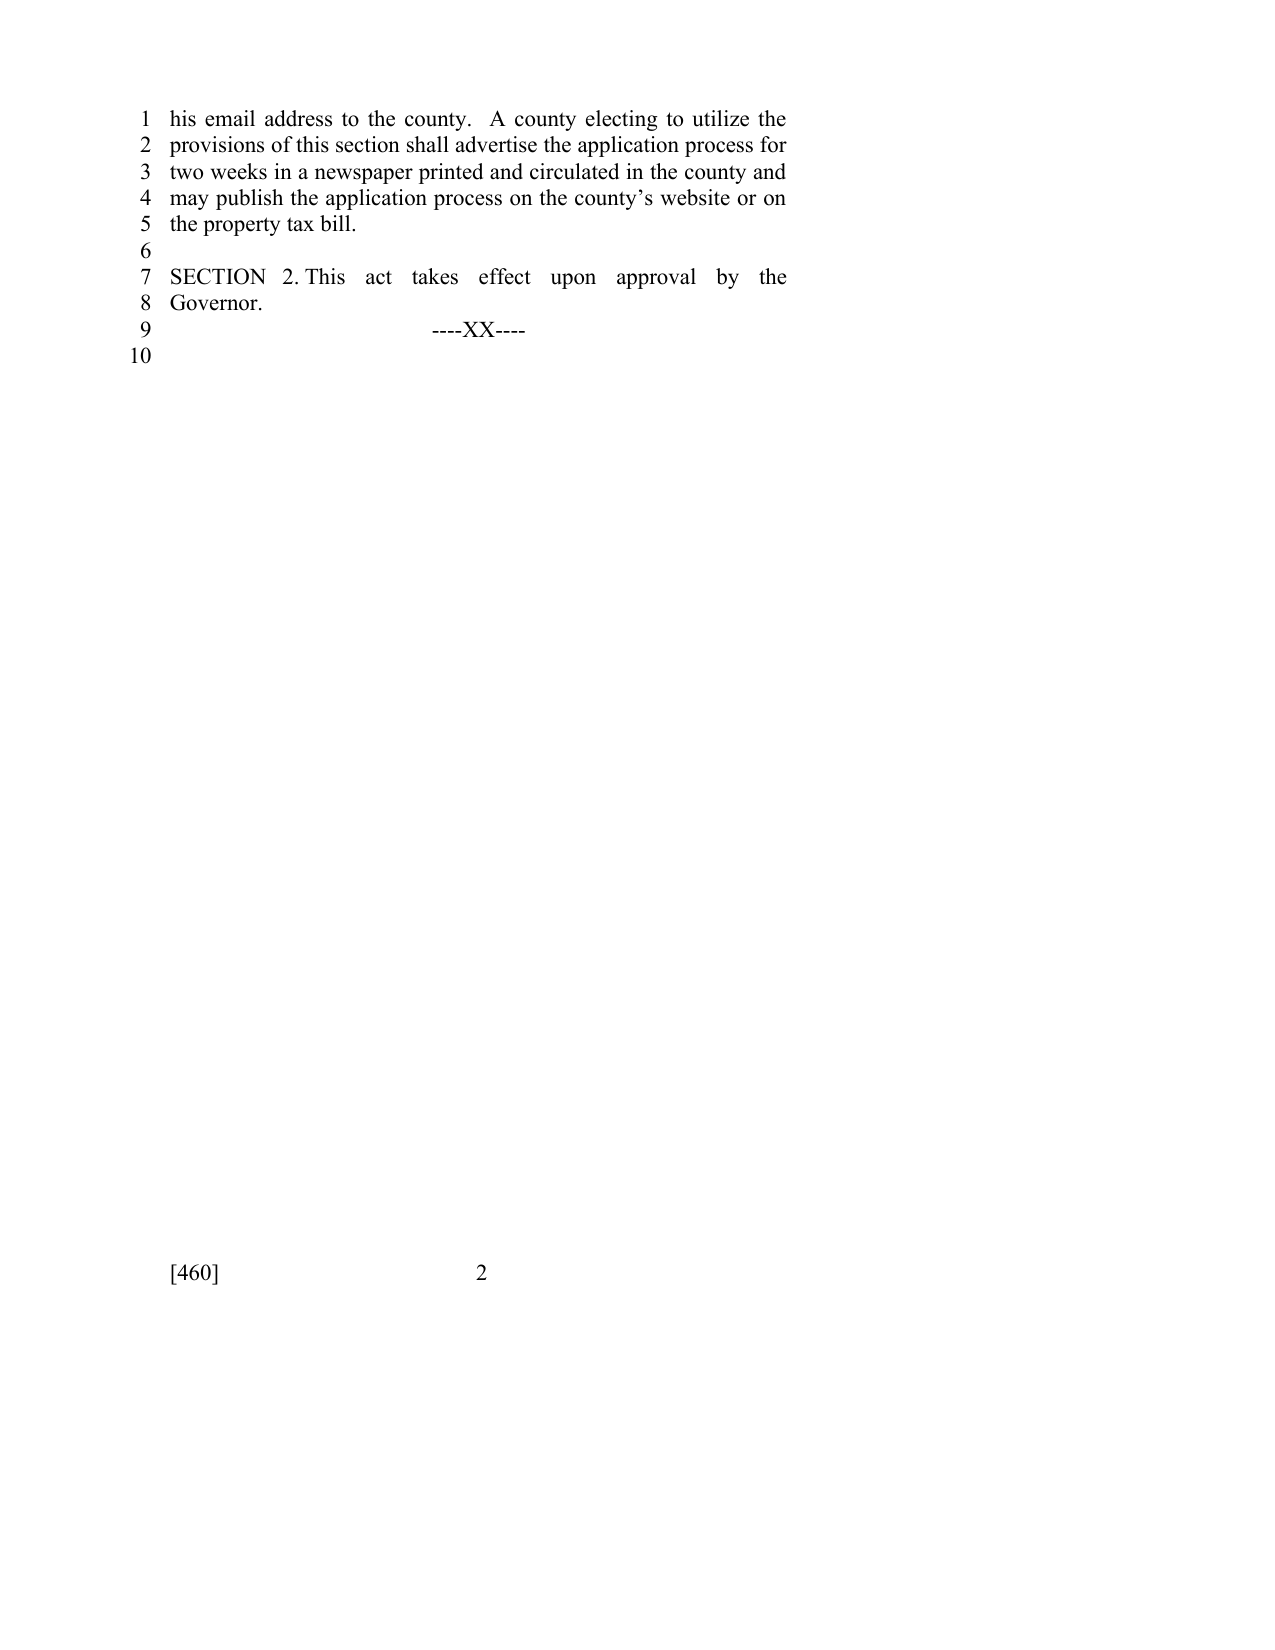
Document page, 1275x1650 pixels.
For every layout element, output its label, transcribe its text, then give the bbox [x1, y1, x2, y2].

text ----XX---- [169, 316, 787, 342]
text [169, 105, 787, 237]
text SECTION 2. This act takes effect upon approval by the Governor. [169, 263, 787, 316]
